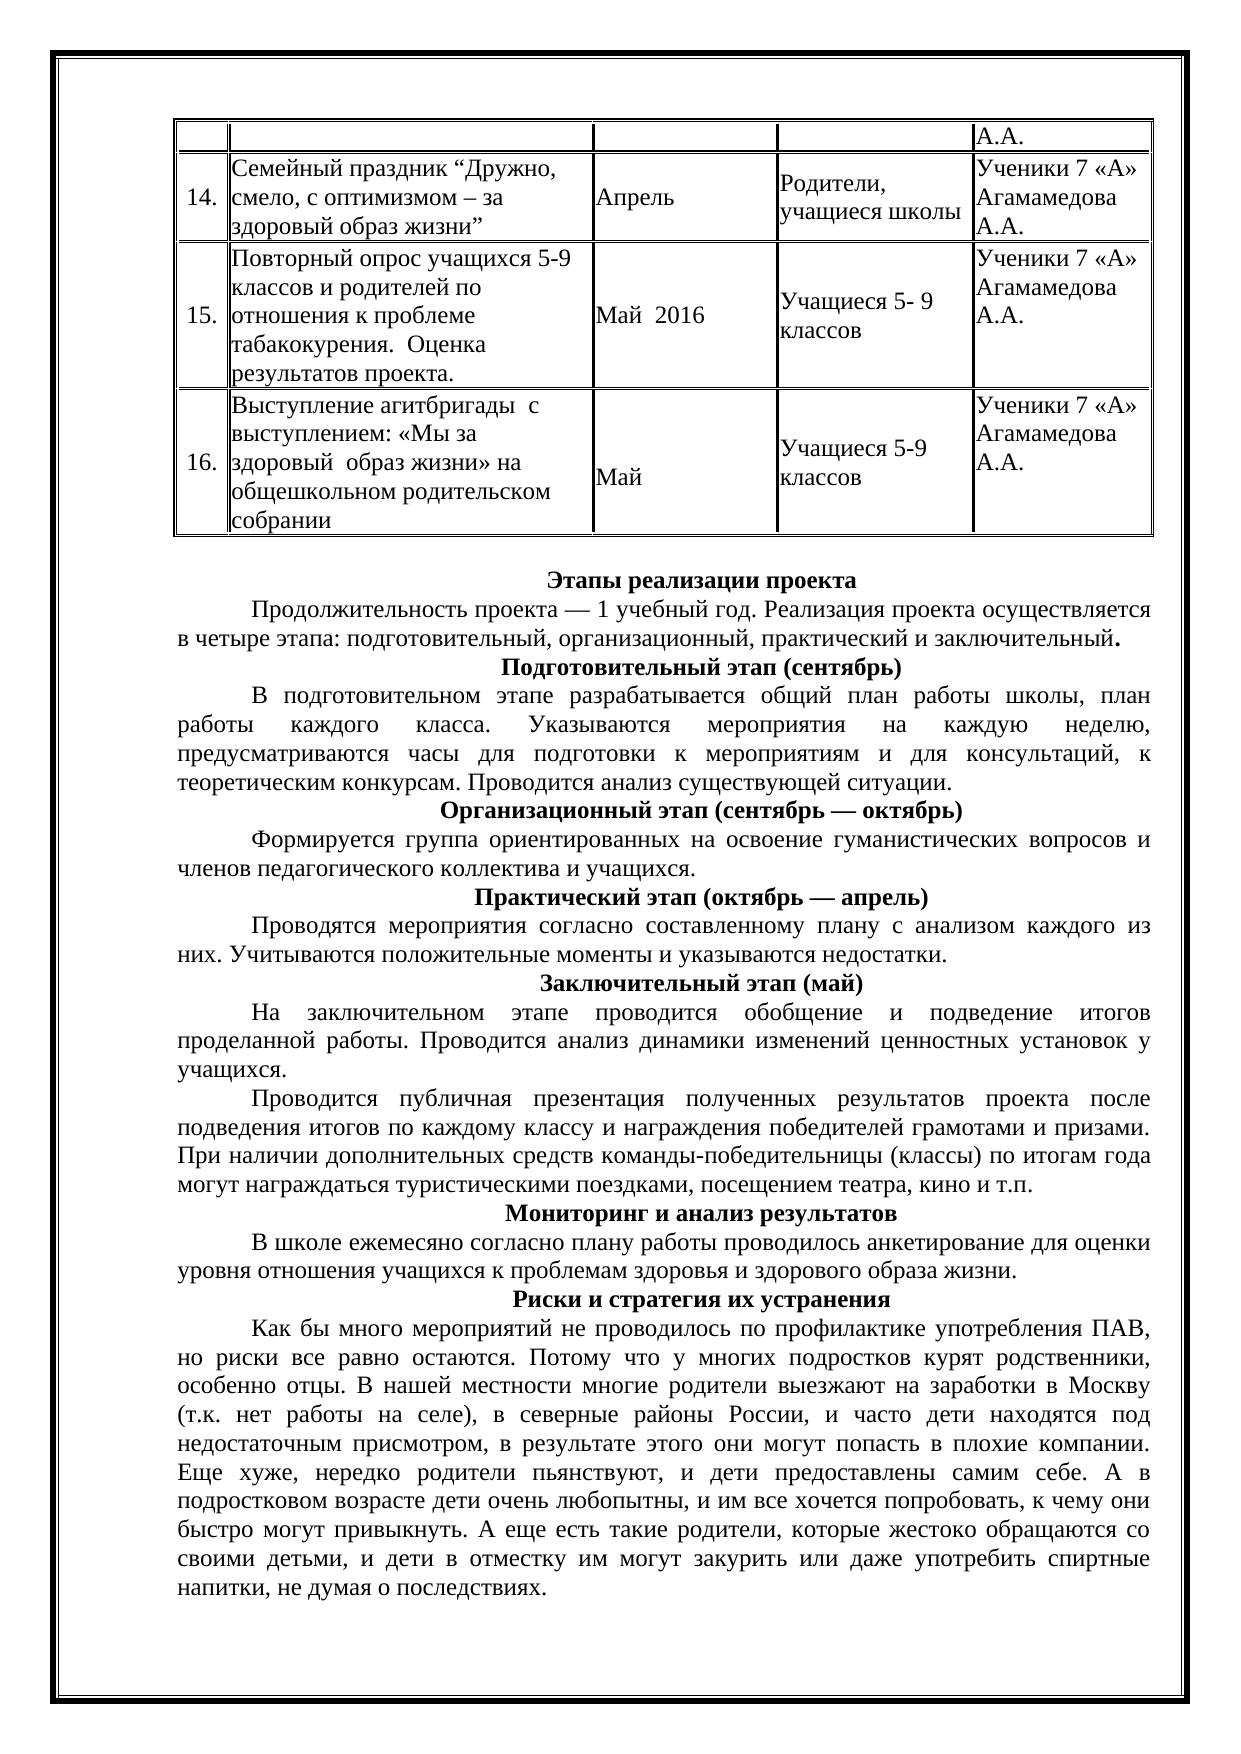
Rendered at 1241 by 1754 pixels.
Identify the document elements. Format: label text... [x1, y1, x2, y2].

text Проводится публичная презентация полученных результатов проекта после подведения итогов по каждому классу и награждения победителей грамотами и призами. При наличии дополнительных средств команды-победительницы (классы) по итогам года могут награждаться туристическими поездками, посещением театра, кино и т.п. [177, 1083, 1152, 1198]
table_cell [973, 122, 1151, 150]
table_cell 13. [177, 120, 229, 150]
table_cell Выступление агитбригады с выступлением: «Мы за здоровый образ жизни» на общешкольном родительском собрании [229, 390, 593, 533]
table_cell Учащиеся 5- 9 классов [779, 243, 972, 387]
table_cell Учащиеся 5-9 классов [777, 390, 973, 533]
text Проводятся мероприятия согласно составленному плану с анализом каждого из них. Учитываются положительные моменты и указываются недостатки. [177, 911, 1152, 968]
text Подготовительный этап (сентябрь) [177, 652, 1152, 681]
text Организационный этап (сентябрь — октябрь) [177, 796, 1152, 824]
text Заключительный этап (май) [177, 968, 1152, 997]
table_cell Май [593, 390, 777, 533]
table_cell Ученики 7 «А» Агамамедова А.А. [975, 240, 1151, 387]
table_cell 15. [177, 240, 227, 387]
table_cell Семейный праздник “Дружно, смело, с оптимизмом – за здоровый образ жизни” [231, 154, 592, 239]
table_cell Март [593, 122, 777, 150]
table_cell Повторный опрос учащихся 5-9 классов и родителей по отношения к проблеме табакокурения. Оценка результатов проекта. [231, 243, 592, 387]
table_cell Ученики 7 «А» Агамамедова А.А. [975, 150, 1151, 239]
text Этапы реализации проекта [177, 566, 1152, 594]
text Мониторинг и анализ результатов [177, 1198, 1152, 1227]
text В подготовительном этапе разрабатывается общий план работы школы, план работы каждого класса. Указываются мероприятия на каждую неделю, предусматриваются часы для подготовки к мероприятиям и для консультаций, к теоретическим конкурсам. Проводится анализ существующей ситуации. [177, 681, 1152, 796]
text На заключительном этапе проводится обобщение и подведение итогов проделанной работы. Проводится анализ динамики изменений ценностных установок у учащихся. [177, 997, 1152, 1083]
text Как бы много мероприятий не проводилось по профилактике употребления ПАВ, но риски все равно остаются. Потому что у многих подростков курят родственники, особенно отцы. В нашей местности многие родители выезжают на заработки в Москву (т.к. нет работы на селе), в северные районы России, и часто дети находятся под недостаточным присмотром, в результате этого они могут попасть в плохие компании. Еще хуже, нередко родители пьянствуют, и дети предоставлены самим себе. А в подростковом возрасте дети очень любопытны, и им все хочется попробовать, к чему они быстро могут привыкнуть. А еще есть такие родители, которые жестоко обращаются со своими детьми, и дети в отместку им могут закурить или даже употребить спиртные напитки, не думая о последствиях. [177, 1313, 1152, 1601]
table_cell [229, 120, 593, 150]
table_cell Родители, учащиеся школы [779, 154, 972, 239]
text Формируется группа ориентированных на освоение гуманистических вопросов и членов педагогического коллектива и учащихся. [177, 824, 1152, 882]
text Продолжительность проекта — 1 учебный год. Реализация проекта осуществляется в четыре этапа: подготовительный, организационный, практический и заключительный. [177, 594, 1152, 652]
table_cell Учащиеся 7 классов [777, 122, 973, 150]
table_cell Апрель [595, 154, 776, 239]
table_cell 16. [175, 387, 229, 533]
text Риски и стратегия их устранения [177, 1284, 1152, 1313]
table_cell Май 2016 [595, 243, 776, 387]
text Практический этап (октябрь — апрель) [177, 882, 1152, 911]
text В школе ежемесяно согласно плану работы проводилось анкетирование для оценки уровня отношения учащихся к проблемам здоровья и здорового образа жизни. [177, 1227, 1152, 1284]
table_cell 14. [177, 150, 227, 239]
table_cell Ученики 7 «А» Агамамедова А.А. [973, 387, 1152, 533]
